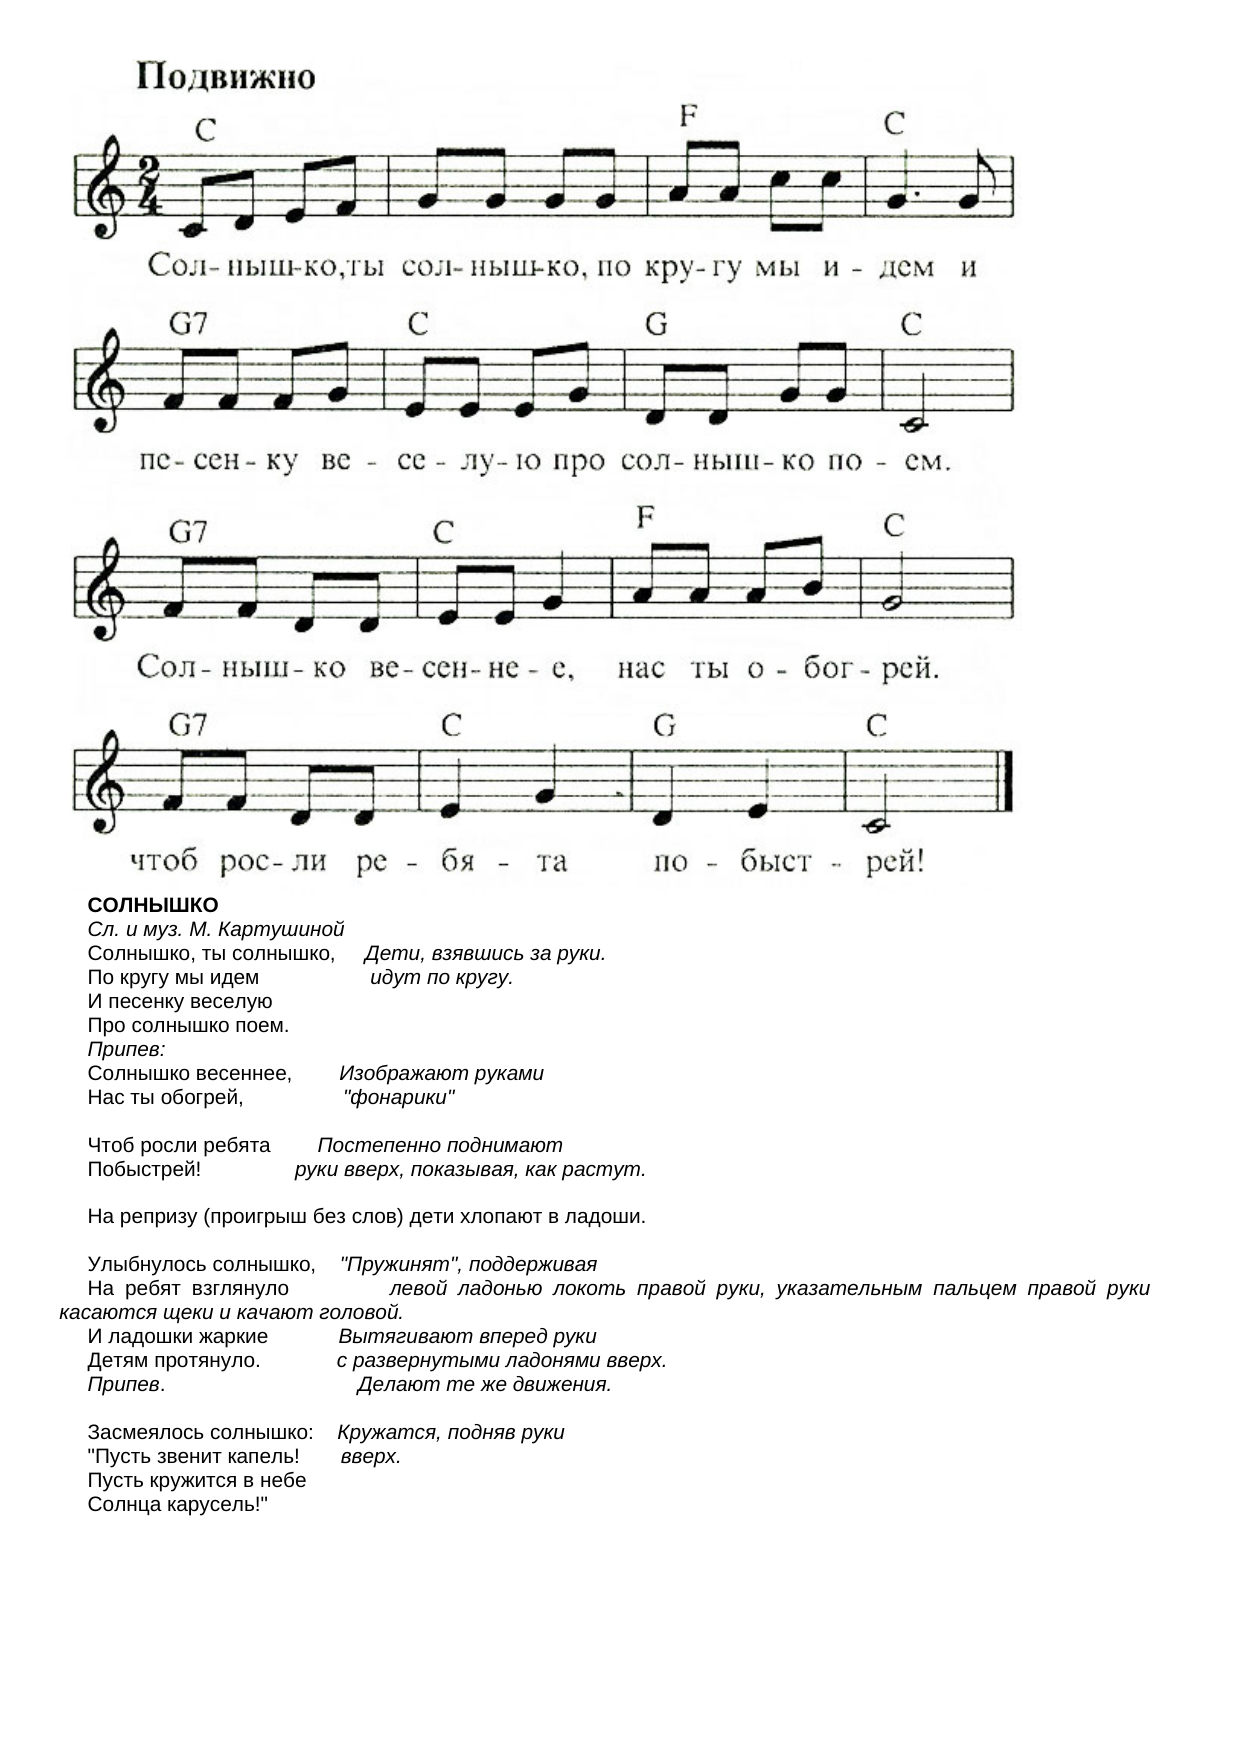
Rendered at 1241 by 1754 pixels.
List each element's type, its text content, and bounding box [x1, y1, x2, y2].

text Засмеялось солнышко: Кружатся, подняв руки [59, 1420, 1152, 1444]
text Детям протянуло. с развернутыми ладонями вверх. [59, 1348, 1152, 1372]
text "Пусть звенит капель! вверх. [59, 1444, 1152, 1468]
text Припев: [59, 1037, 1152, 1061]
text Солнца карусель!" [59, 1492, 1152, 1516]
text Сл. и муз. М. Картушиной [59, 917, 1152, 941]
text На репризу (проигрыш без слов) дети хлопают в ладоши. [59, 1204, 1152, 1228]
text СОЛНЫШКО [59, 893, 1152, 917]
text И ладошки жаркие Вытягивают вперед руки [59, 1324, 1152, 1348]
text Нас ты обогрей, "фонарики" [59, 1084, 1152, 1108]
text И песенку веселую [59, 989, 1152, 1013]
picture [59, 59, 1034, 893]
text Солнышко весеннее, Изображают руками [59, 1061, 1152, 1084]
text По кругу мы идем идут по кругу. [59, 965, 1152, 989]
text Улыбнулось солнышко, "Пружинят", поддерживая [59, 1252, 1152, 1276]
text Пусть кружится в небе [59, 1468, 1152, 1492]
text Припев. Делают те же движения. [59, 1372, 1152, 1396]
text Солнышко, ты солнышко, Дети, взявшись за руки. [59, 941, 1152, 965]
text Чтоб росли ребята Постепенно поднимают [59, 1132, 1152, 1156]
text Побыстрей! руки вверх, показывая, как растут. [59, 1156, 1152, 1180]
text На ребят взглянуло левой ладонью локоть правой руки, указательным пальцем правой руки касаются щеки и качают головой. [59, 1276, 1152, 1324]
text Про солнышко поем. [59, 1013, 1152, 1037]
